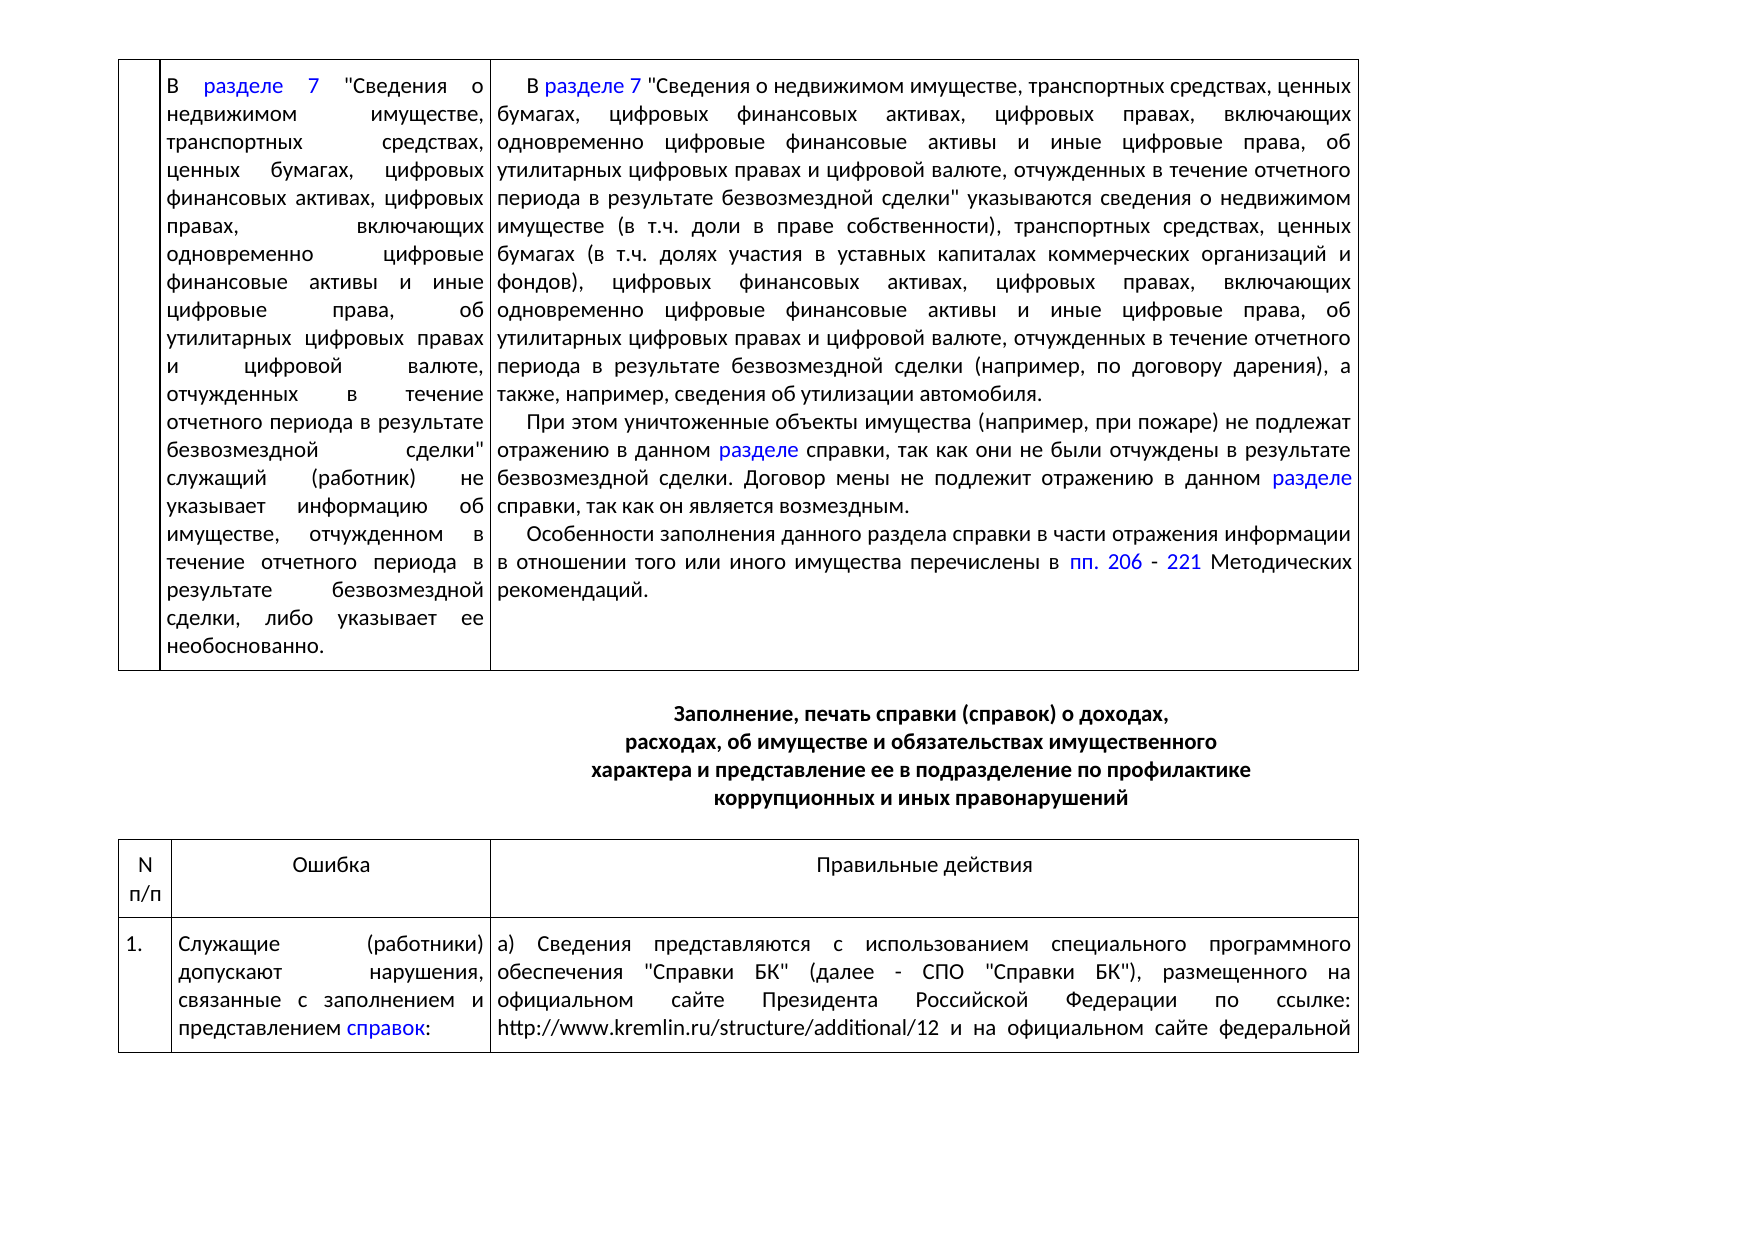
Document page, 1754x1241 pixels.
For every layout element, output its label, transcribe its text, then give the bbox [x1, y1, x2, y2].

table_header Ошибка [172, 840, 490, 917]
table_header Правильные действия [491, 840, 1358, 917]
table_cell В разделе 7 "Сведения о недвижимом имуществе, транспортных средствах, ценных бумагах, цифровых финансовых активах, цифровых правах, включающих одновременно цифровые финансовые активы и иные цифровые права, об утилитарных цифровых правах и цифровой валюте, отчужденных в течение отчетного периода в результате безвозмездной сделки" служащий (работник) не указывает информацию об имуществе, отчужденном в течение отчетного периода в результате безвозмездной сделки, либо указывает ее необоснованно. [161, 60, 490, 670]
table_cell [172, 918, 490, 1052]
table_cell В разделе 7 "Сведения о недвижимом имуществе, транспортных средствах, ценных бумагах, цифровых финансовых активах, цифровых правах, включающих одновременно цифровые финансовые активы и иные цифровые права, об утилитарных цифровых правах и цифровой валюте, отчужденных в течение отчетного периода в результате безвозмездной сделки" указываются сведения о недвижимом имуществе (в т.ч. доли в праве собственности), транспортных средствах, ценных бумагах (в т.ч. долях участия в уставных капиталах коммерческих организаций и фондов), цифровых финансовых активах, цифровых правах, включающих одновременно цифровые финансовые активы и иные цифровые права, об утилитарных цифровых правах и цифровой валюте, отчужденных в течение отчетного периода в результате безвозмездной сделки (например, по договору дарения), а также, например, сведения об утилизации автомобиля. При этом уничтоженные объекты имущества (например, при пожаре) не подлежат отражению в данном разделе справки, так как они не были отчуждены в результате безвозмездной сделки. Договор мены не подлежит отражению в данном разделе справки, так как он является возмездным. Особенности заполнения данного раздела справки в части отражения информации в отношении того или иного имущества перечислены в пп. 206 - 221 Методических рекомендаций. [491, 60, 1358, 670]
title характера и представление ее в подразделение по профилактике [118, 755, 1724, 783]
table_cell 1. [119, 918, 171, 1052]
table_header N п/п [119, 840, 171, 917]
title расходах, об имуществе и обязательствах имущественного [118, 727, 1724, 755]
title Заполнение, печать справки (справок) о доходах, [118, 699, 1724, 727]
table_cell [119, 60, 159, 670]
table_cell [491, 918, 1358, 1052]
title коррупционных и иных правонарушений [118, 783, 1724, 811]
